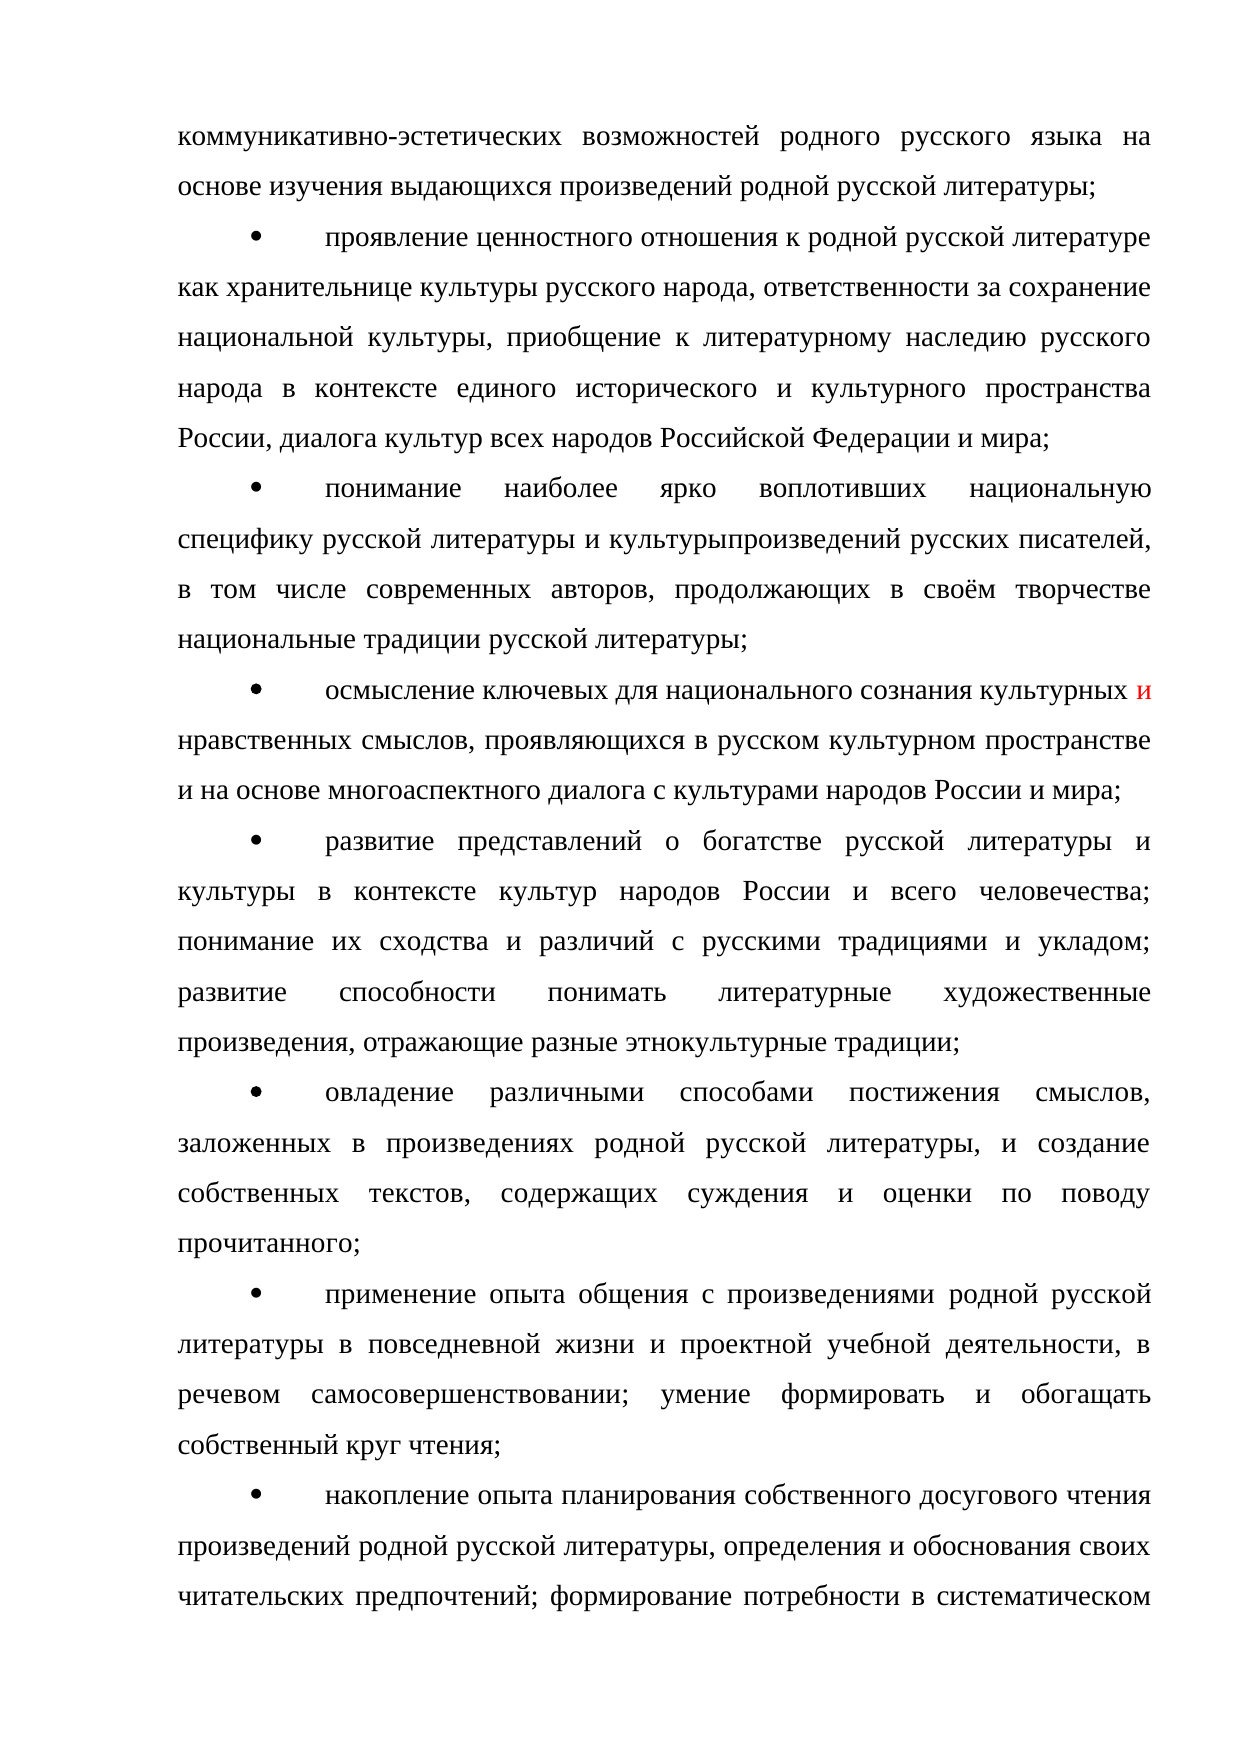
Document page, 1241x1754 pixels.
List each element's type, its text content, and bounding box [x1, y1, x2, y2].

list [177, 1477, 1152, 1611]
list развитие представлений о богатстве русской литературы и культуры в контексте культур народов России и всего человечества; понимание их сходства и различий с русскими традициями и укладом; развитие способности понимать литературные художественные произведения, отражающие разные этнокультурные традиции; [177, 823, 1152, 1058]
list овладение различными способами постижения смыслов, заложенных в произведениях родной русской литературы, и создание собственных текстов, содержащих суждения и оценки по поводу прочитанного; [177, 1074, 1152, 1259]
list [177, 118, 1152, 202]
list применение опыта общения с произведениями родной русской литературы в повседневной жизни и проектной учебной деятельности, в речевом самосовершенствовании; умение формировать и обогащать собственный круг чтения; [177, 1276, 1152, 1460]
list осмысление ключевых для национального сознания культурных и нравственных смыслов, проявляющихся в русском культурном пространстве и на основе многоаспектного диалога с культурами народов России и мира; [177, 672, 1152, 806]
list проявление ценностного отношения к родной русской литературе как хранительнице культуры русского народа, ответственности за сохранение национальной культуры, приобщение к литературному наследию русского народа в контексте единого исторического и культурного пространства России, диалога культур всех народов Российской Федерации и мира; [177, 219, 1152, 454]
list понимание наиболее ярко воплотивших национальную специфику русской литературы и культурыпроизведений русских писателей, в том числе современных авторов, продолжающих в своём творчестве национальные традиции русской литературы; [177, 470, 1152, 655]
